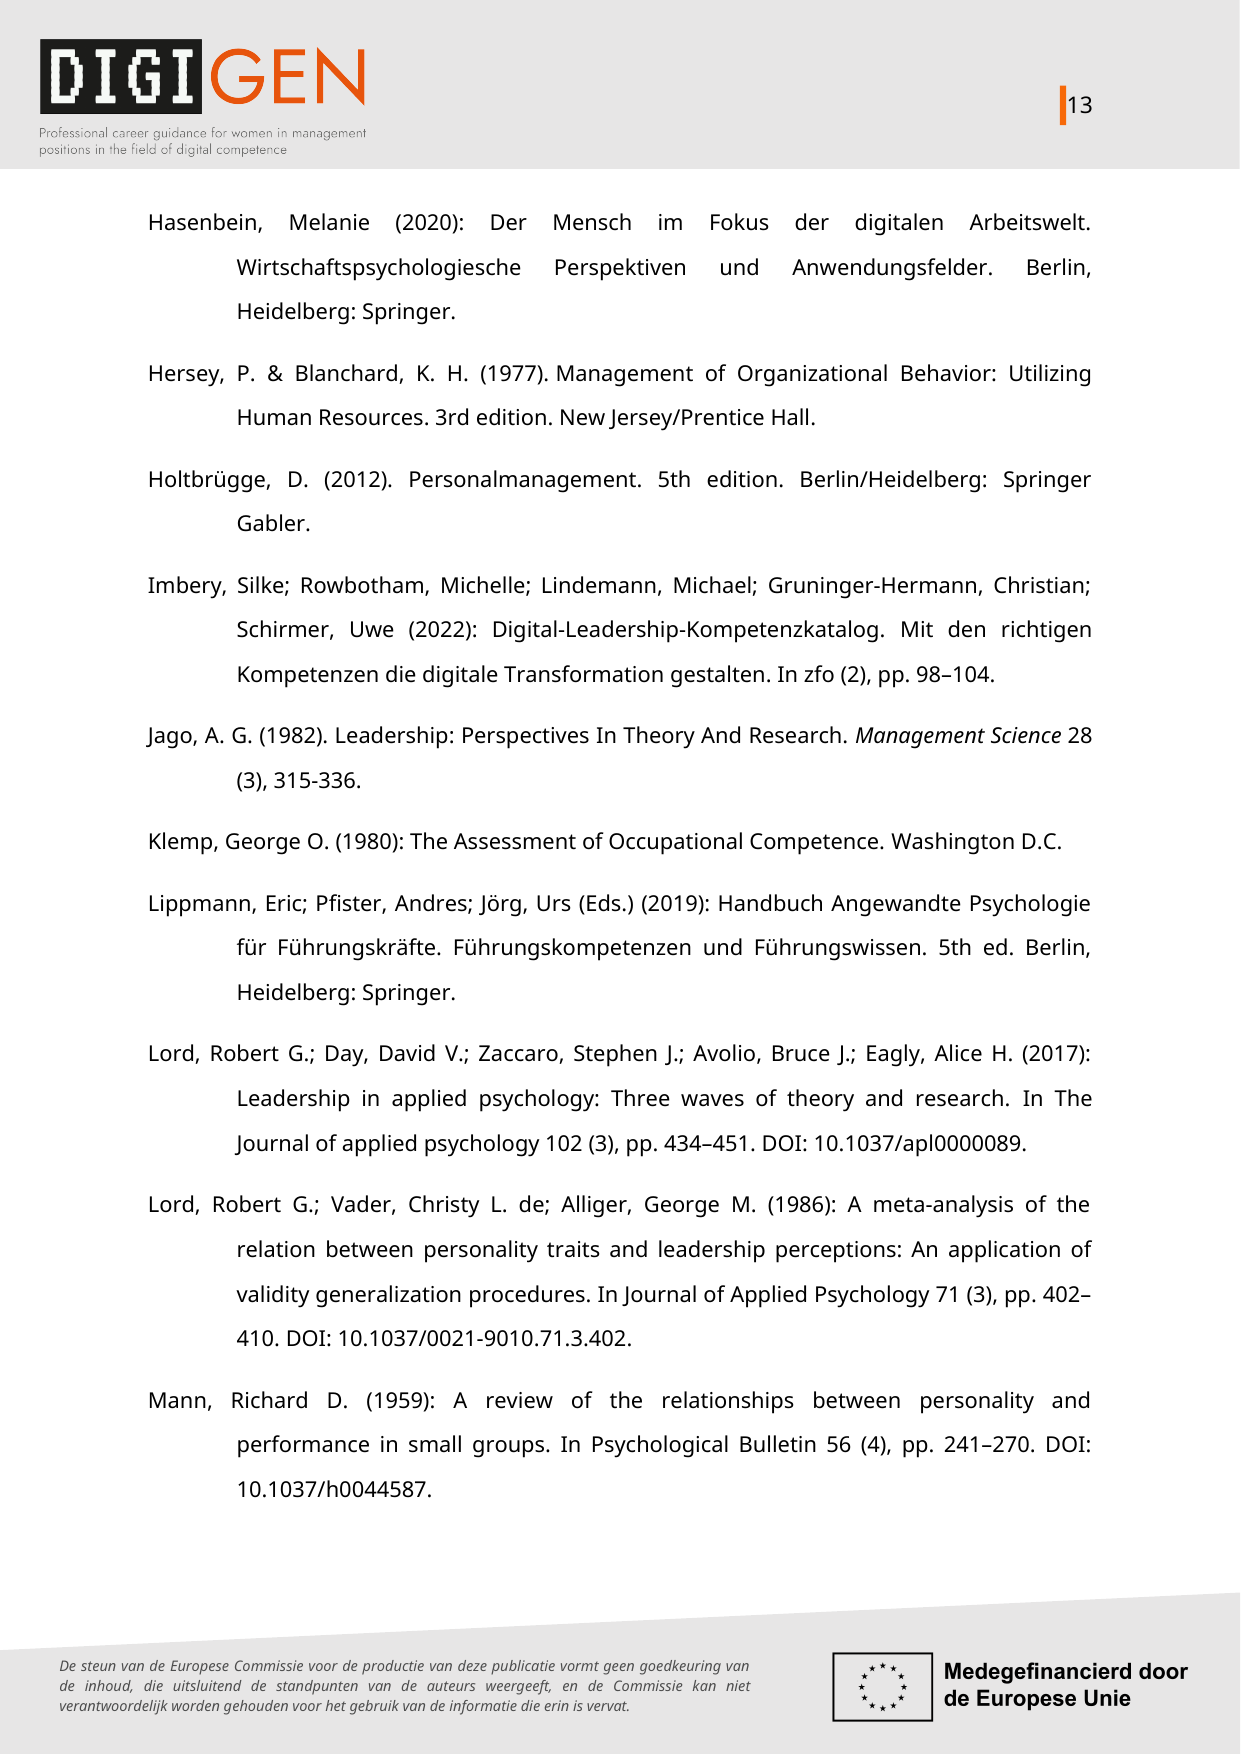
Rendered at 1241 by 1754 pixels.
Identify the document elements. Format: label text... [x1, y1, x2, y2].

picture [39, 38, 366, 157]
text Lord, Robert G.; Day, David V.; Zaccaro, Stephen J.; Avolio, Bruce J.; Eagly, Alice H. (2017): Leadership in applied psychology: Three waves of theory and research. In The Journal of applied psychology 102 (3), pp. 434–451. DOI: 10.1037/apl0000089. [148, 1038, 1092, 1158]
text Holtbrügge, D. (2012). Personalmanagement. 5th edition. Berlin/Heidelberg: Springer Gabler. [148, 463, 1092, 538]
text Klemp, George O. (1980): The Assessment of Occupational Competence. Washington D.C. [148, 826, 1092, 856]
text Hersey, P. & Blanchard, K. H. (1977). Management of Organizational Behavior: Utilizing Human Resources. 3rd edition. New Jersey/Prentice Hall. [148, 357, 1092, 432]
text Lippmann, Eric; Pfister, Andres; Jörg, Urs (Eds.) (2019): Handbuch Angewandte Psychologie für Führungskräfte. Führungskompetenzen und Führungswissen. 5th ed. Berlin, Heidelberg: Springer. [148, 888, 1092, 1007]
text Mann, Richard D. (1959): A review of the relationships between personality and performance in small groups. In Psychological Bulletin 56 (4), pp. 241–270. DOI: 10.1037/h0044587. [148, 1384, 1092, 1504]
picture [829, 1650, 1202, 1725]
text Imbery, Silke; Rowbotham, Michelle; Lindemann, Michael; Gruninger-Hermann, Christian; Schirmer, Uwe (2022): Digital-Leadership-Kompetenzkatalog. Mit den richtigen Kompetenzen die digitale Transformation gestalten. In zfo (2), pp. 98–104. [148, 569, 1092, 689]
text Jago, A. G. (1982). Leadership: Perspectives In Theory And Research. Management Science 28 (3), 315-336. [148, 720, 1092, 795]
text Hasenbein, Melanie (2020): Der Mensch im Fokus der digitalen Arbeitswelt. Wirtschaftspsychologiesche Perspektiven und Anwendungsfelder. Berlin, Heidelberg: Springer. [148, 207, 1092, 326]
text Lord, Robert G.; Vader, Christy L. de; Alliger, George M. (1986): A meta-analysis of the relation between personality traits and leadership perceptions: An application of validity generalization procedures. In Journal of Applied Psychology 71 (3), pp. 402–410. DOI: 10.1037/0021-9010.71.3.402. [148, 1189, 1092, 1353]
